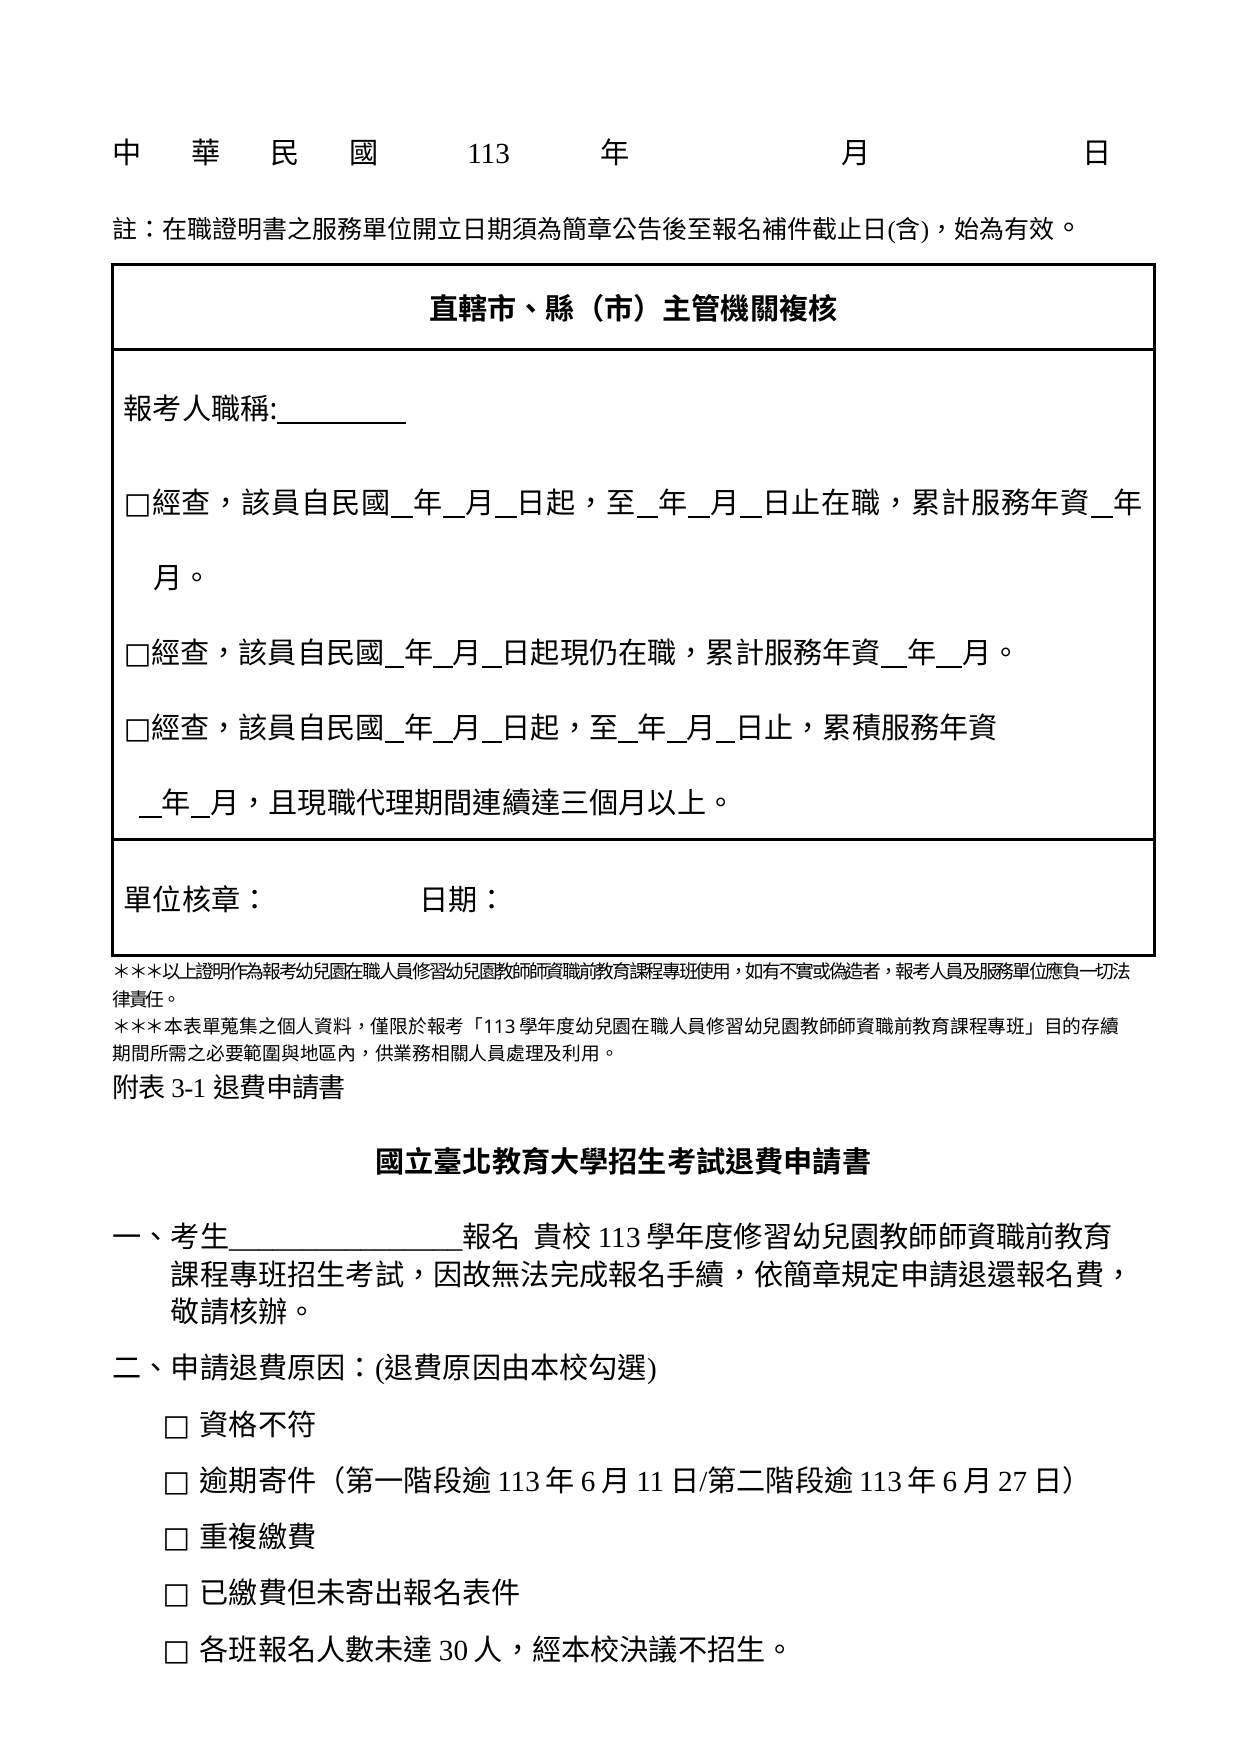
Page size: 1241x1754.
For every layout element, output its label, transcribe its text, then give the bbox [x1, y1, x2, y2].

table_cell 報考人職稱: □經查，該員自民國 年 月 日起，至 年 月 日止在職，累計服務年資 年 月。 □經查，該員自民國 年 月 日起現仍在職，累計服務年資 年 月。 □經查，該員自民國 年 月 日起，至 年 月 日止，累積服務年資 年 月，且現職代理期間連續達三個月以上。 [114, 351, 1153, 838]
text ＊＊＊以上證明作為報考幼兒園在職人員修習幼兒園教師師資職前教育課程專班使用，如有不實或偽造者，報考人員及服務單位應負一切法律責任。 [112, 957, 1134, 1011]
text 中 華 民 國 113 年 月 日 [112, 113, 1134, 188]
table_cell 單位核章： 日期： [114, 841, 1153, 954]
list 逾期寄件（第一階段逾113年6月11日/第二階段逾113年6月27日） [162, 1461, 1134, 1499]
list 重複繳費 [162, 1517, 1134, 1555]
table_header 直轄市、縣（市）主管機關複核 [114, 266, 1153, 348]
list 各班報名人數未達30人，經本校決議不招生。 [162, 1630, 1134, 1667]
list 資格不符 [162, 1405, 1134, 1442]
list 已繳費但未寄出報名表件 [162, 1574, 1134, 1611]
text 國立臺北教育大學招生考試退費申請書 [112, 1142, 1134, 1180]
text 附表3-1 退費申請書 [112, 1066, 1134, 1105]
text 一、考生________________報名 貴校113學年度修習幼兒園教師師資職前教育課程專班招生考試，因故無法完成報名手續，依簡章規定申請退還報名費，敬請核辦。 [112, 1217, 1134, 1330]
text ＊＊＊本表單蒐集之個人資料，僅限於報考「113學年度幼兒園在職人員修習幼兒園教師師資職前教育課程專班」目的存續期間所需之必要範圍與地區內，供業務相關人員處理及利用。 [112, 1011, 1134, 1066]
text 二、申請退費原因：(退費原因由本校勾選) [112, 1349, 1134, 1386]
text 註：在職證明書之服務單位開立日期須為簡章公告後至報名補件截止日(含)，始為有效。 [112, 188, 1134, 263]
